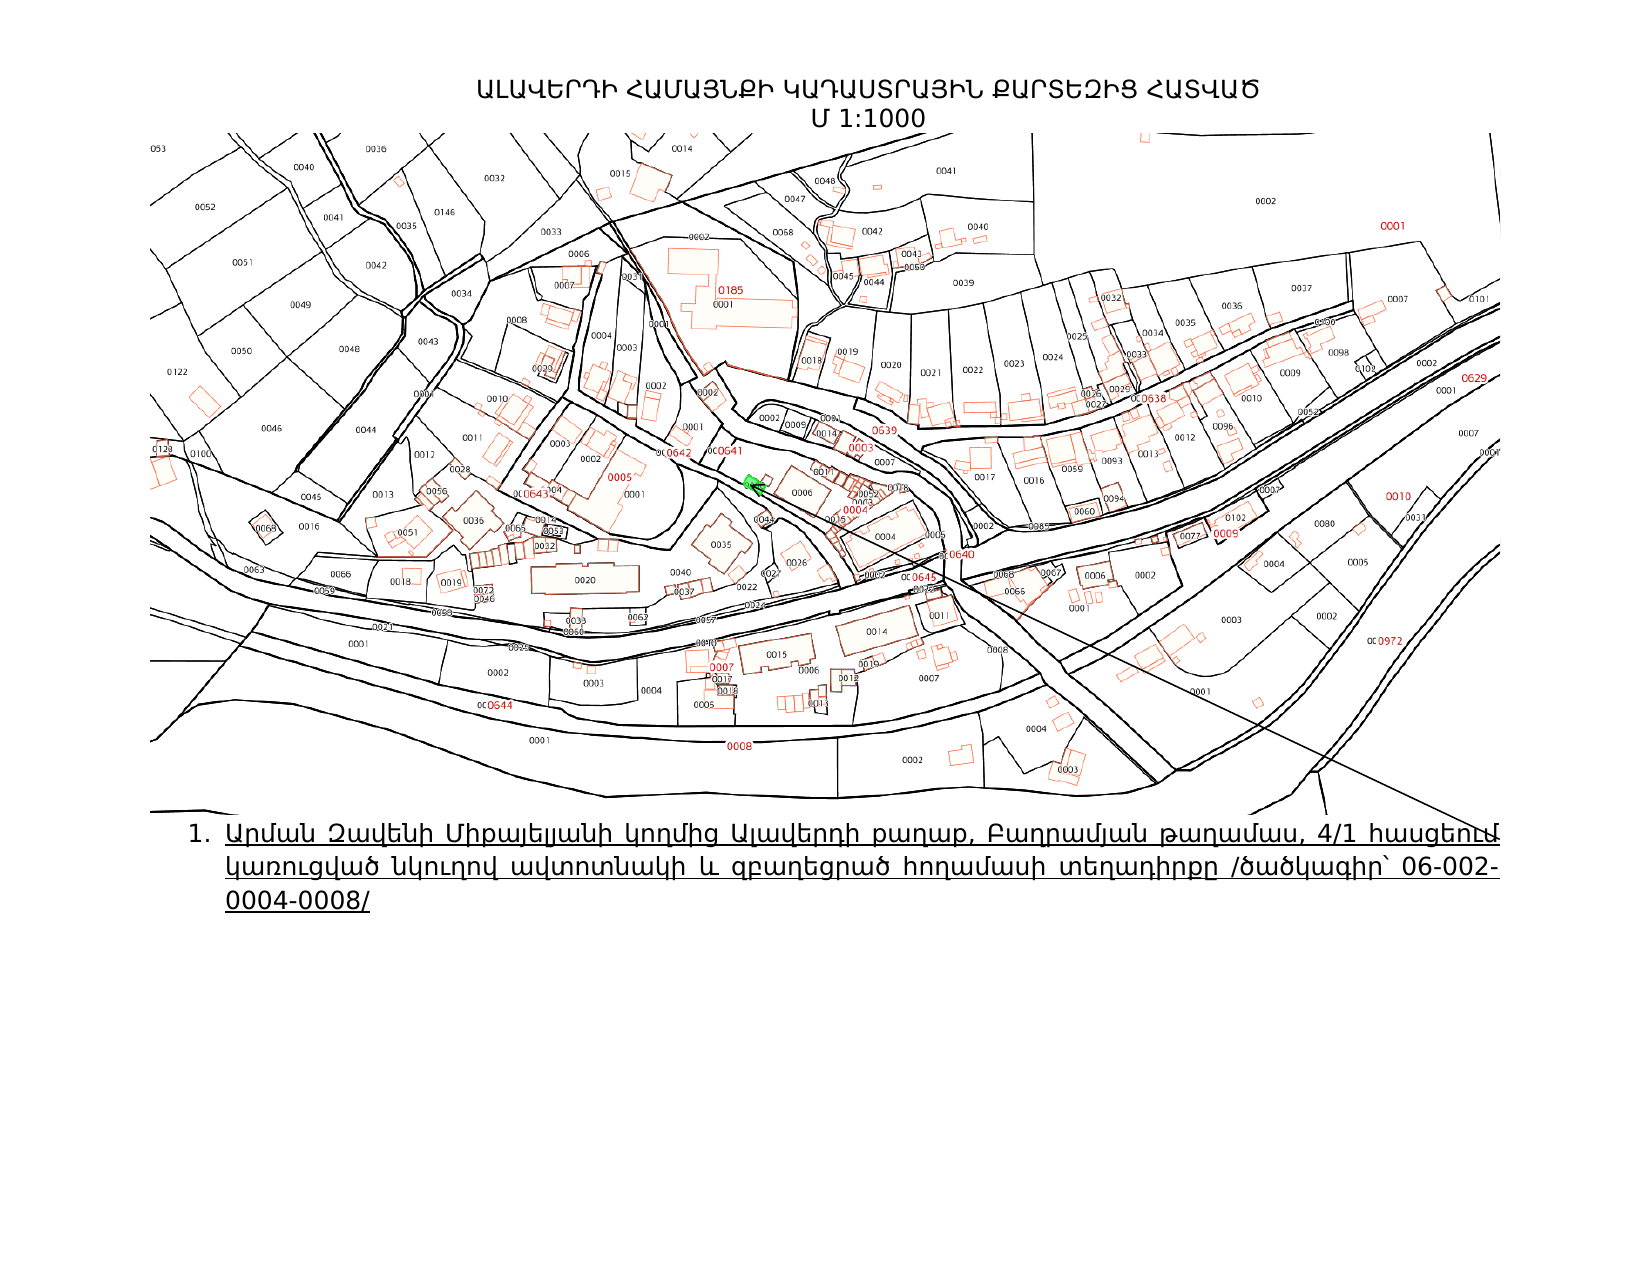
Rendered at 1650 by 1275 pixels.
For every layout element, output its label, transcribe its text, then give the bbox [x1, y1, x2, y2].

list Արման Զավենի Միքայելյանի կողմից Ալավերդի քաղաք, Բաղրամյան թաղամաս, 4/1 հասցեում կառուցված նկուղով ավտոտնակի և զբաղեցրած հողամասի տեղադիրքը /ծածկագիր՝ 06-002-0004-0008/ [187, 819, 1500, 915]
table_header ԱԼԱՎԵՐԴԻ ՀԱՄԱՅՆՔԻ ԿԱԴԱՍՏՐԱՅԻՆ ՔԱՐՏԵԶԻՑ ՀԱՏՎԱԾ Մ 1:1000 [150, 75, 1586, 133]
picture [150, 133, 1500, 815]
